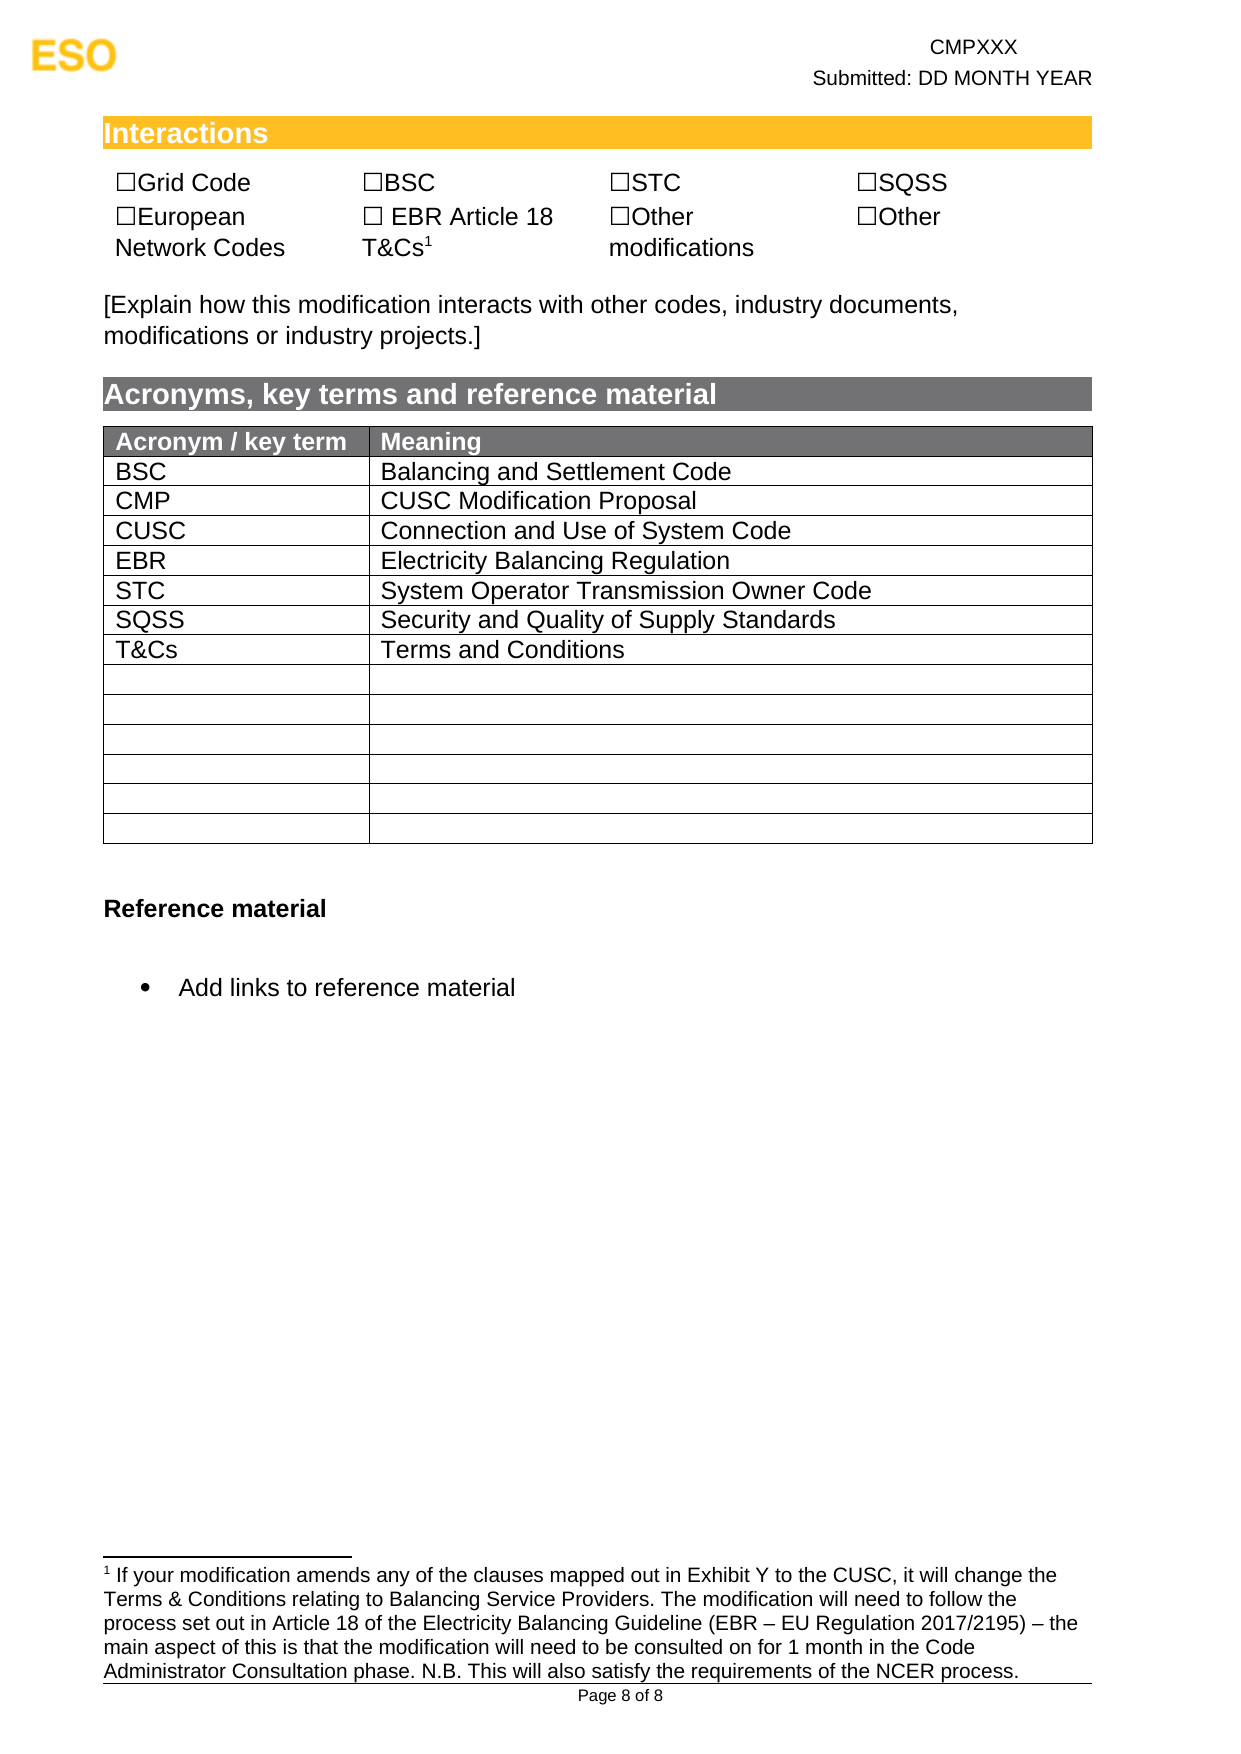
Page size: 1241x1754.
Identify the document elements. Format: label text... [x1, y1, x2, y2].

table_cell SQSS [104, 606, 369, 634]
table_cell Balancing and Settlement Code [370, 457, 1092, 485]
table_cell Security and Quality of Supply Standards [370, 606, 1092, 634]
table_cell STC [104, 576, 369, 604]
table_cell [370, 755, 1092, 783]
table_cell [104, 814, 369, 843]
table_cell [104, 784, 369, 813]
table_cell European Network Codes [103, 199, 350, 290]
picture [4, 12, 160, 85]
text Acronyms, key terms and reference material [103, 377, 1092, 411]
table_cell CUSC Modification Proposal [370, 486, 1092, 515]
table_cell BSC [104, 457, 369, 485]
text Interactions [103, 116, 1092, 149]
table_header SQSS [844, 164, 1091, 198]
table_cell System Operator Transmission Owner Code [370, 576, 1092, 604]
table_cell [370, 695, 1092, 724]
table_cell [370, 725, 1092, 753]
table_cell Other [844, 199, 1091, 290]
table_cell T&Cs [104, 635, 369, 664]
table_cell [104, 665, 369, 694]
table_cell [104, 725, 369, 753]
table_cell [370, 665, 1092, 694]
table_cell CMP [104, 486, 369, 515]
table_header BSC [350, 164, 597, 198]
table_cell Connection and Use of System Code [370, 516, 1092, 545]
table_cell CUSC [104, 516, 369, 545]
table_header Grid Code [103, 164, 350, 198]
subtitle Reference material [103, 892, 1092, 923]
table_header Meaning [370, 427, 1092, 456]
table_cell [104, 755, 369, 783]
table_cell Other modifications [597, 199, 844, 290]
table_cell EBR [104, 546, 369, 575]
table_header STC [597, 164, 844, 198]
table_cell [370, 814, 1092, 843]
table_cell [370, 784, 1092, 813]
table_cell Terms and Conditions [370, 635, 1092, 664]
table_cell EBR Article 18 T&Cs [350, 199, 597, 290]
table_header Acronym / key term [104, 427, 369, 456]
table_cell [104, 695, 369, 724]
table_cell Electricity Balancing Regulation [370, 546, 1092, 575]
